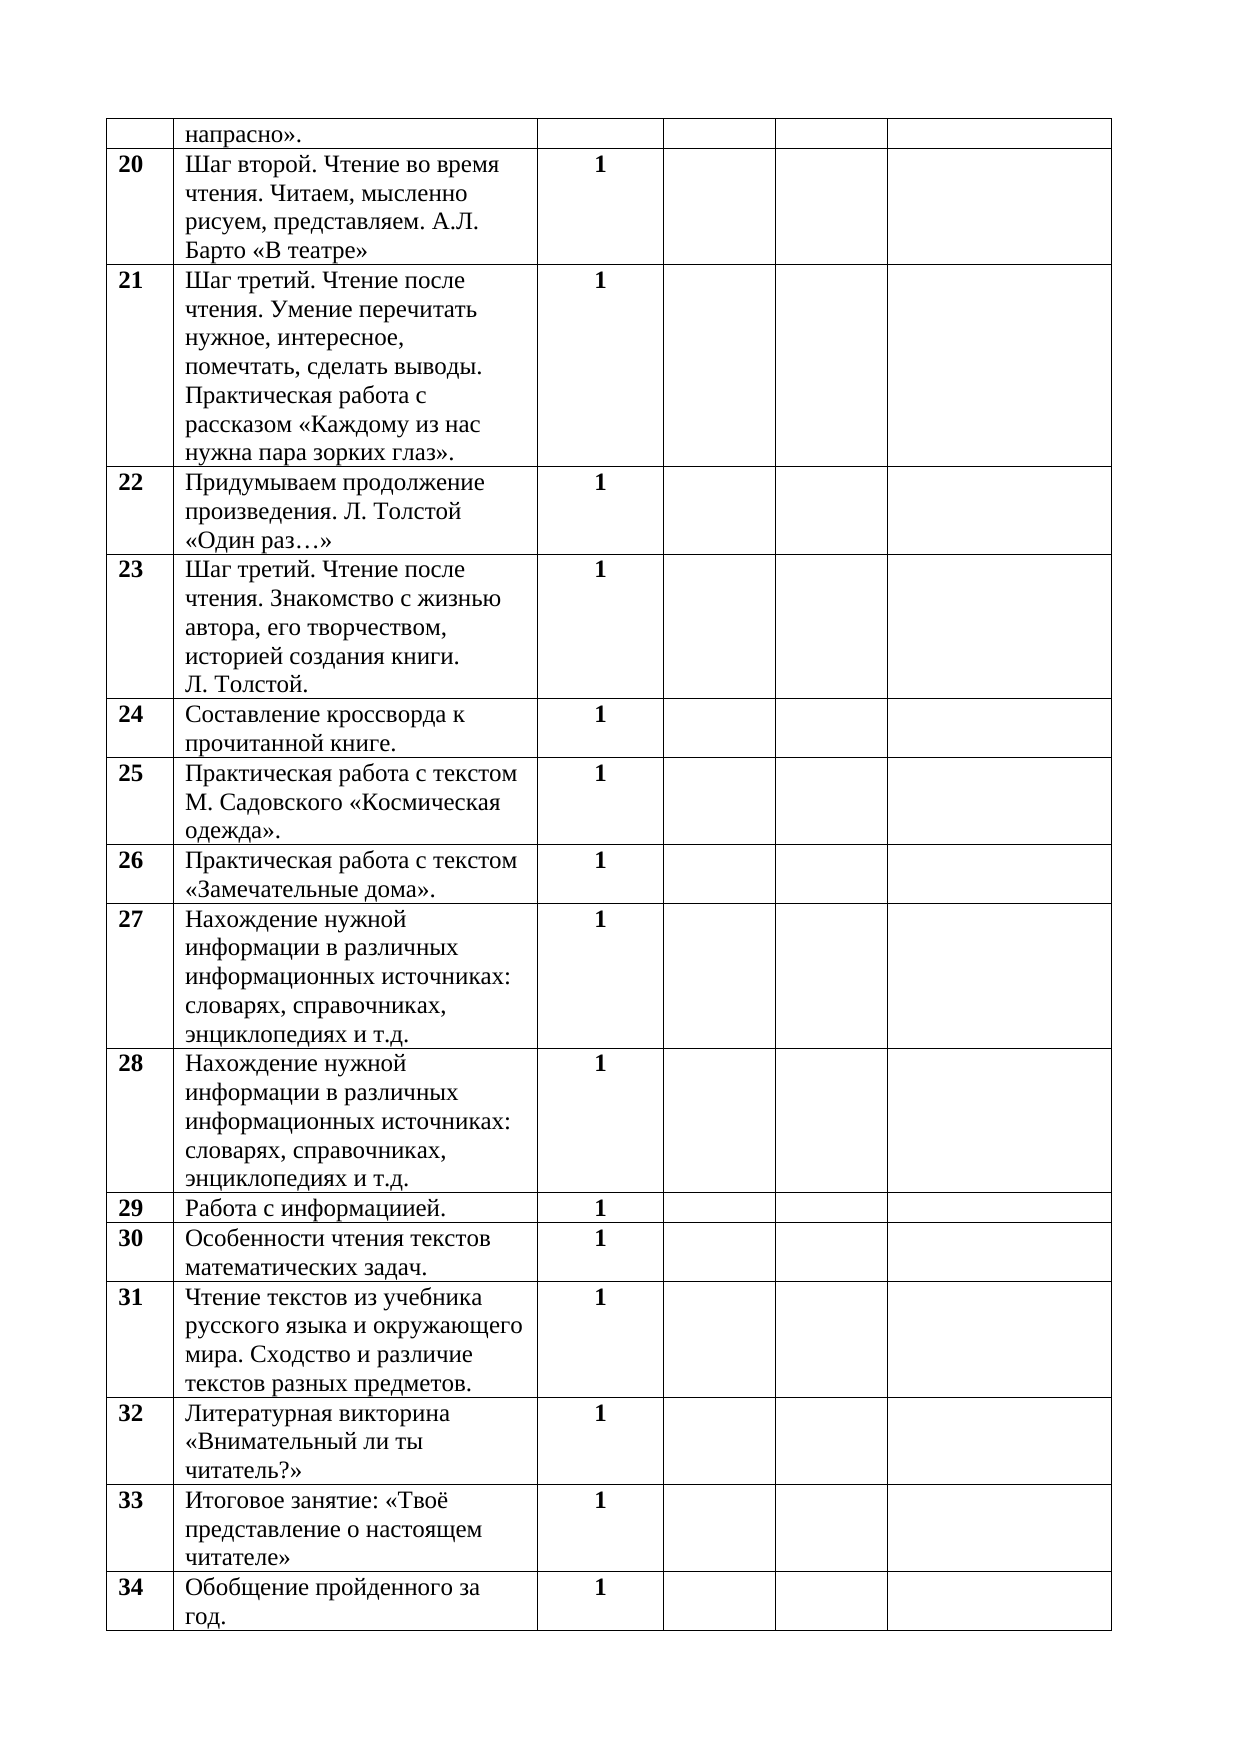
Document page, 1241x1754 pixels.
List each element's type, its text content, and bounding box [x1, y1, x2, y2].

table_cell [888, 1282, 1111, 1397]
table_cell [776, 1572, 887, 1630]
table_cell Придумываем продолжение произведения. Л. Толстой «Один раз…» [174, 467, 537, 553]
table_cell [888, 467, 1111, 553]
table_cell 1 [538, 699, 663, 757]
table_cell [664, 265, 775, 466]
table_cell 21 [107, 265, 173, 466]
table_cell [664, 699, 775, 757]
table_cell 28 [107, 1049, 173, 1192]
table_cell 25 [107, 758, 173, 844]
table_cell [888, 1398, 1111, 1484]
table_cell Нахождение нужной информации в различных информационных источниках: словарях, справочниках, энциклопедиях и т.д. [174, 1049, 537, 1192]
table_cell 22 [107, 467, 173, 553]
table_cell Итоговое занятие: «Твоё представление о настоящем читателе» [174, 1485, 537, 1571]
table_cell [664, 1223, 775, 1281]
table_cell 1 [538, 904, 663, 1047]
table_cell 1 [538, 467, 663, 553]
table_cell 33 [107, 1485, 173, 1571]
table_cell Литературная викторина «Внимательный ли ты читатель?» [174, 1398, 537, 1484]
table_cell [664, 1049, 775, 1192]
table_cell 23 [107, 555, 173, 698]
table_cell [174, 119, 537, 148]
table_cell 34 [107, 1572, 173, 1630]
table_cell 1 [538, 1193, 663, 1222]
table_cell [888, 265, 1111, 466]
table_cell 1 [538, 845, 663, 903]
table_cell 1 [538, 758, 663, 844]
table_cell 1 [538, 149, 663, 264]
table_cell 1 [538, 265, 663, 466]
table_cell [776, 845, 887, 903]
table_cell 1 [538, 1282, 663, 1397]
table_cell [664, 845, 775, 903]
table_cell 1 [538, 119, 663, 148]
table_cell Шаг второй. Чтение во время чтения. Читаем, мысленно рисуем, представляем. А.Л. Барто «В театре» [174, 149, 537, 264]
table_cell [664, 1282, 775, 1397]
table_cell [664, 555, 775, 698]
table_cell Практическая работа с текстом М. Садовского «Космическая одежда». [174, 758, 537, 844]
table_cell [776, 1485, 887, 1571]
table_cell Шаг третий. Чтение после чтения. Умение перечитать нужное, интересное, помечтать, сделать выводы. Практическая работа с рассказом «Каждому из нас нужна пара зорких глаз». [174, 265, 537, 466]
table_cell [776, 119, 887, 148]
table_cell [776, 1223, 887, 1281]
table_cell [888, 119, 1111, 148]
table_cell Обобщение пройденного за год. [174, 1572, 537, 1630]
table_cell [888, 758, 1111, 844]
table_cell [888, 699, 1111, 757]
table_cell [776, 1282, 887, 1397]
table_cell [664, 149, 775, 264]
table_cell [888, 1049, 1111, 1192]
table_cell 1 [538, 1223, 663, 1281]
table_cell Работа с информациией. [174, 1193, 537, 1222]
table_cell [888, 904, 1111, 1047]
table_cell 1 [538, 555, 663, 698]
table_cell [888, 1223, 1111, 1281]
table_cell 30 [107, 1223, 173, 1281]
table_cell [888, 845, 1111, 903]
table_cell 20 [107, 149, 173, 264]
table_cell [888, 1572, 1111, 1630]
table_cell 1 [538, 1572, 663, 1630]
table_cell 27 [107, 904, 173, 1047]
table_cell 19 [107, 119, 173, 148]
table_cell [776, 149, 887, 264]
table_cell 24 [107, 699, 173, 757]
table_cell [776, 699, 887, 757]
table_cell Чтение текстов из учебника русского языка и окружающего мира. Сходство и различие текстов разных предметов. [174, 1282, 537, 1397]
table_cell [664, 1485, 775, 1571]
table_cell 1 [538, 1049, 663, 1192]
table_cell [776, 467, 887, 553]
table_cell [664, 904, 775, 1047]
table_cell 26 [107, 845, 173, 903]
table_cell 31 [107, 1282, 173, 1397]
table_cell [776, 1398, 887, 1484]
table_cell [776, 1193, 887, 1222]
table_cell Практическая работа с текстом «Замечательные дома». [174, 845, 537, 903]
table_cell [888, 1193, 1111, 1222]
table_cell Шаг третий. Чтение после чтения. Знакомство с жизнью автора, его творчеством, историей создания книги. Л. Толстой. [174, 555, 537, 698]
table_cell 29 [107, 1193, 173, 1222]
table_cell Нахождение нужной информации в различных информационных источниках: словарях, справочниках, энциклопедиях и т.д. [174, 904, 537, 1047]
table_cell Особенности чтения текстов математических задач. [174, 1223, 537, 1281]
table_cell [664, 1193, 775, 1222]
table_cell 32 [107, 1398, 173, 1484]
table_cell [888, 1485, 1111, 1571]
table_cell 1 [538, 1485, 663, 1571]
table_cell [664, 1572, 775, 1630]
table_cell [664, 758, 775, 844]
table_cell [888, 555, 1111, 698]
table_cell [776, 265, 887, 466]
table_cell [664, 119, 775, 148]
table_cell [776, 1049, 887, 1192]
table_cell Составление кроссворда к прочитанной книге. [174, 699, 537, 757]
table_cell [664, 1398, 775, 1484]
table_cell [776, 904, 887, 1047]
table_cell [776, 555, 887, 698]
table_cell [664, 467, 775, 553]
table_cell [776, 758, 887, 844]
table_cell [888, 149, 1111, 264]
table_cell 1 [538, 1398, 663, 1484]
